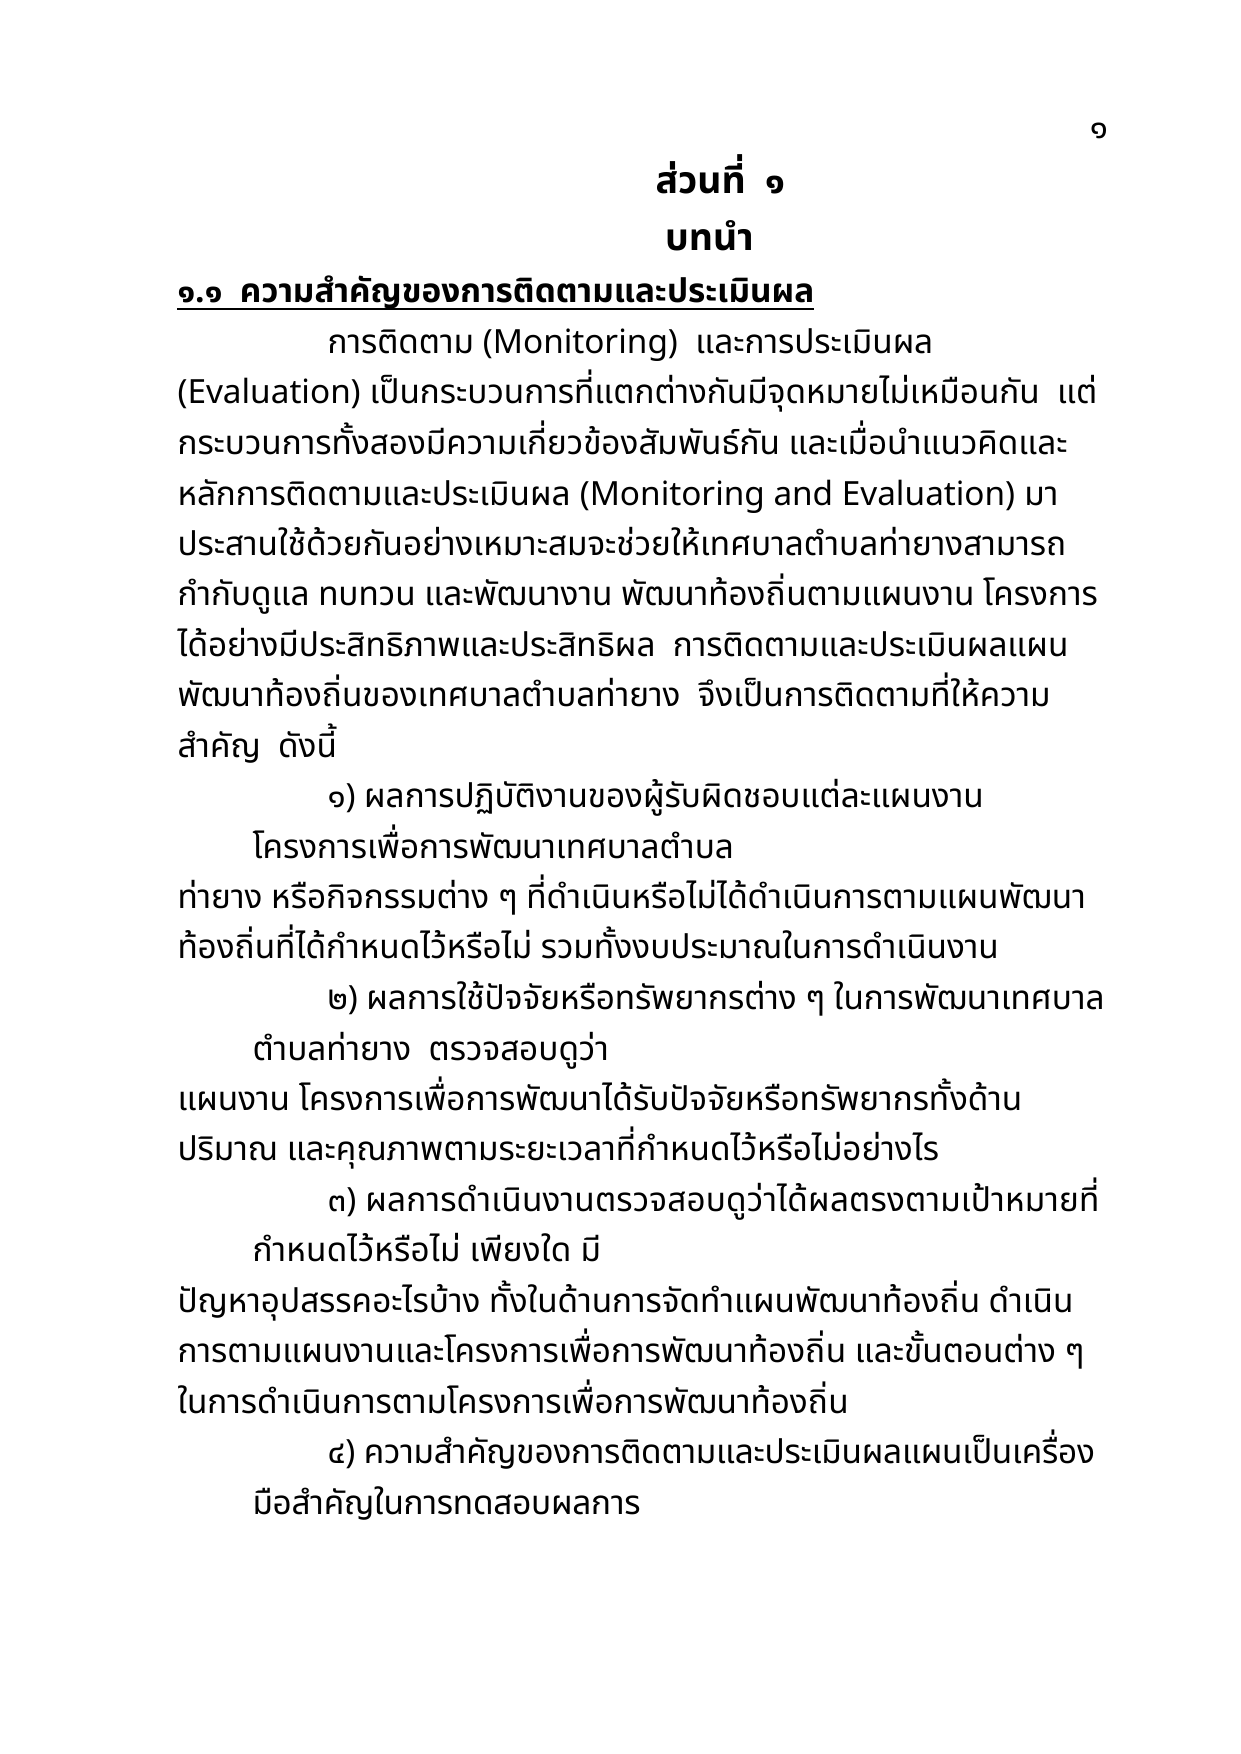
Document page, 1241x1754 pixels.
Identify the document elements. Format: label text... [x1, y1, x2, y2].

text ๒) ผลการใช้ปัจจัยหรือทรัพยากรต่าง ๆ ในการพัฒนาเทศบาลตำบลท่ายาง ตรวจสอบดูว่า [252, 974, 1107, 1075]
text บทนำ [177, 210, 1107, 267]
text ส่วนที่ ๑ [177, 154, 1107, 210]
text ๓) ผลการดำเนินงานตรวจสอบดูว่าได้ผลตรงตามเป้าหมายที่กำหนดไว้หรือไม่ เพียงใด มี [252, 1176, 1107, 1277]
text การติดตาม (Monitoring) และการประเมินผล (Evaluation) เป็นกระบวนการที่แตกต่างกันมีจุดหมายไม่เหมือนกัน แต่กระบวนการทั้งสองมีความเกี่ยวข้องสัมพันธ์กัน และเมื่อนำแนวคิดและหลักการติดตามและประเมินผล (Monitoring and Evaluation) มาประสานใช้ด้วยกันอย่างเหมาะสมจะช่วยให้เทศบาลตำบลท่ายางสามารถกำกับดูแล ทบทวน และพัฒนางาน พัฒนาท้องถิ่นตามแผนงาน โครงการได้อย่างมีประสิทธิภาพและประสิทธิผล การติดตามและประเมินผลแผนพัฒนาท้องถิ่นของเทศบาลตำบลท่ายาง จึงเป็นการติดตามที่ให้ความสำคัญ ดังนี้ [177, 318, 1107, 772]
text ท่ายาง หรือกิจกรรมต่าง ๆ ที่ดำเนินหรือไม่ได้ดำเนินการตามแผนพัฒนาท้องถิ่นที่ได้กำหนดไว้หรือไม่ รวมทั้งงบประมาณในการดำเนินงาน [177, 873, 1107, 974]
text ๑) ผลการปฏิบัติงานของผู้รับผิดชอบแต่ละแผนงาน โครงการเพื่อการพัฒนาเทศบาลตำบล [252, 772, 1107, 873]
text ๔) ความสำคัญของการติดตามและประเมินผลแผนเป็นเครื่องมือสำคัญในการทดสอบผลการ [252, 1428, 1107, 1529]
text แผนงาน โครงการเพื่อการพัฒนาได้รับปัจจัยหรือทรัพยากรทั้งด้านปริมาณ และคุณภาพตามระยะเวลาที่กำหนดไว้หรือไม่อย่างไร [177, 1075, 1107, 1176]
text ปัญหาอุปสรรคอะไรบ้าง ทั้งในด้านการจัดทำแผนพัฒนาท้องถิ่น ดำเนินการตามแผนงานและโครงการเพื่อการพัฒนาท้องถิ่น และขั้นตอนต่าง ๆ ในการดำเนินการตามโครงการเพื่อการพัฒนาท้องถิ่น [177, 1277, 1107, 1428]
text ๑.๑ ความสำคัญของการติดตามและประเมินผล [177, 267, 1142, 318]
text ๑ [177, 103, 1107, 154]
